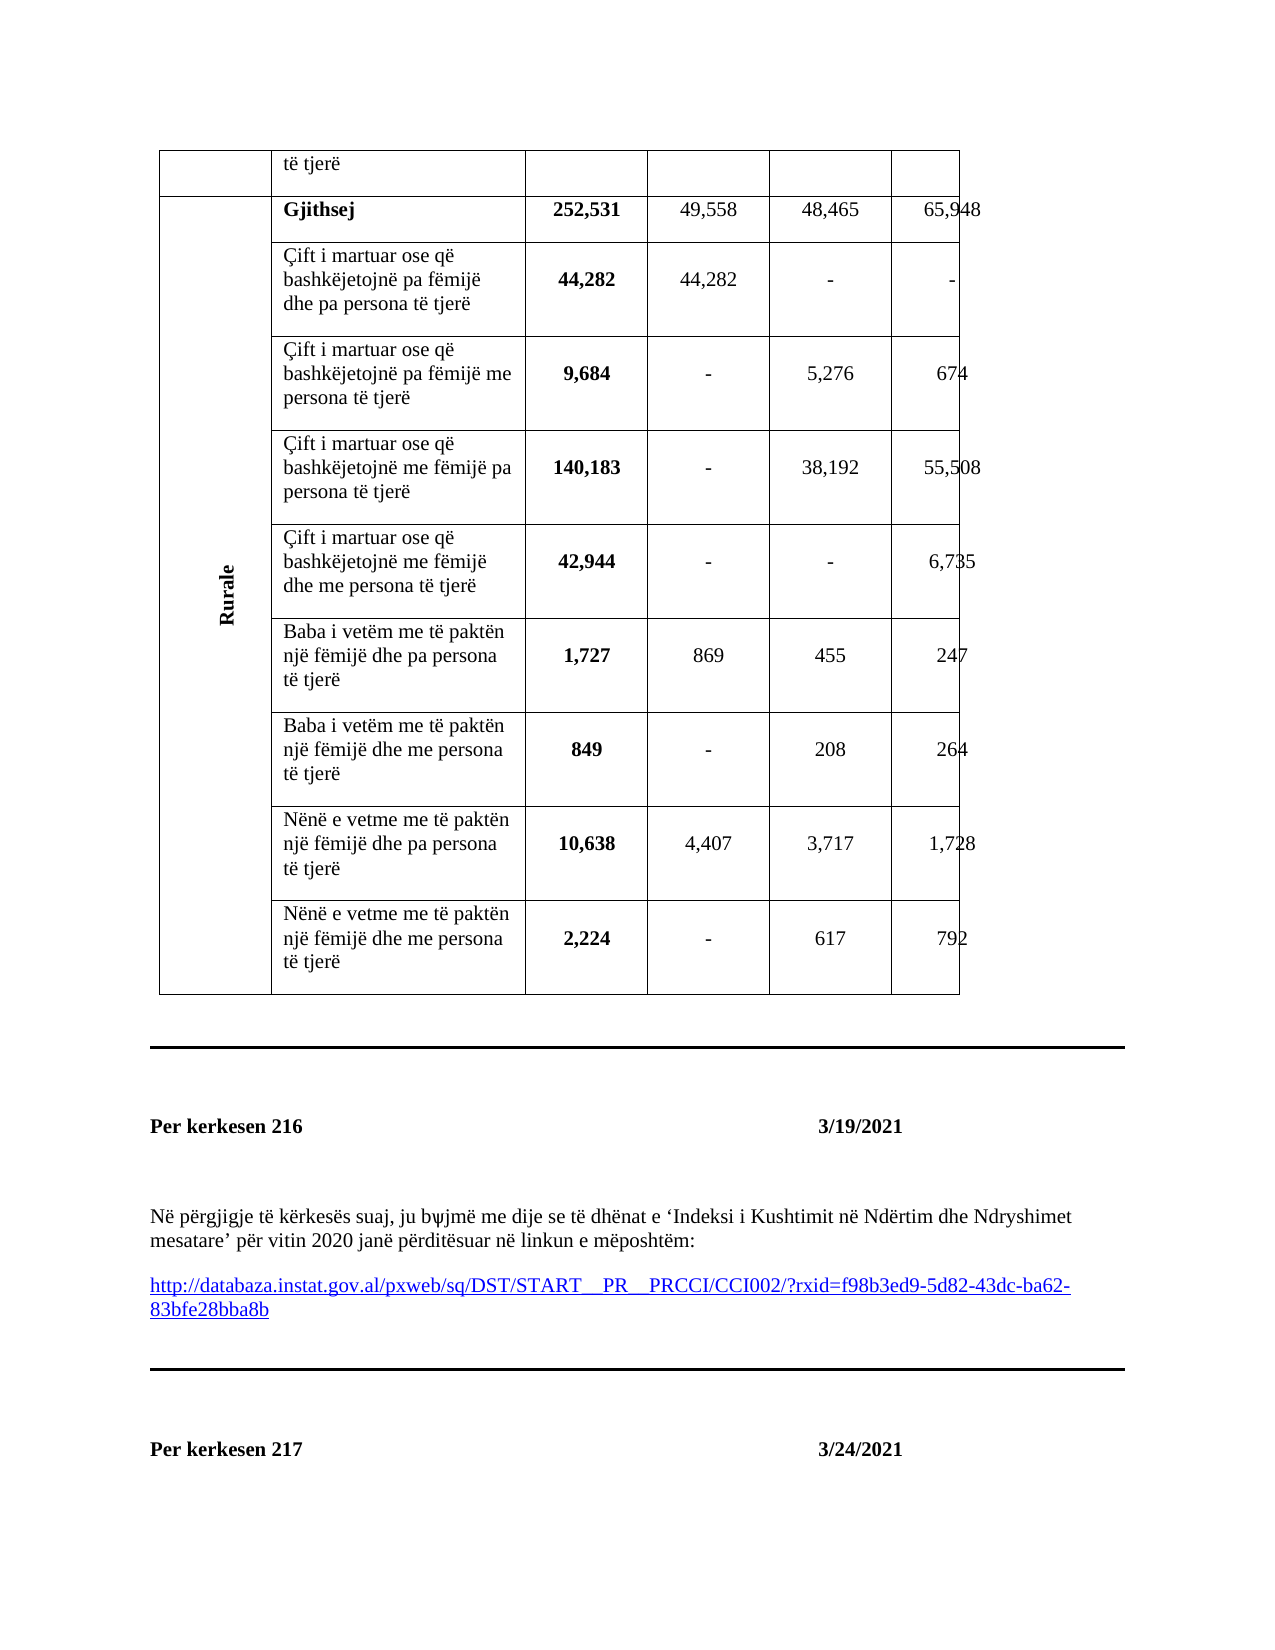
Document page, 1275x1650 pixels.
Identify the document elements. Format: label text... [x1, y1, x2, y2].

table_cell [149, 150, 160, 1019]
text http://databaza.instat.gov.al/pxweb/sq/DST/START__PR__PRCCI/CCI002/?rxid=f98b3ed9-5d82-43dc-ba62-83bfe28bba8b [150, 1273, 1125, 1321]
text Per kerkesen 217 3/24/2021 [150, 1437, 1125, 1461]
text Në përgjigje të kërkesës suaj, ju bѱjmë me dije se të dhënat e ‘Indeksi i Kushtimit në Ndërtim dhe Ndryshimet mesatare’ për vitin 2020 janë përditësuar në linkun e mëposhtëm: [150, 1204, 1125, 1252]
text Per kerkesen 216 3/19/2021 [150, 1114, 1125, 1138]
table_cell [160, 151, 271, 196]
